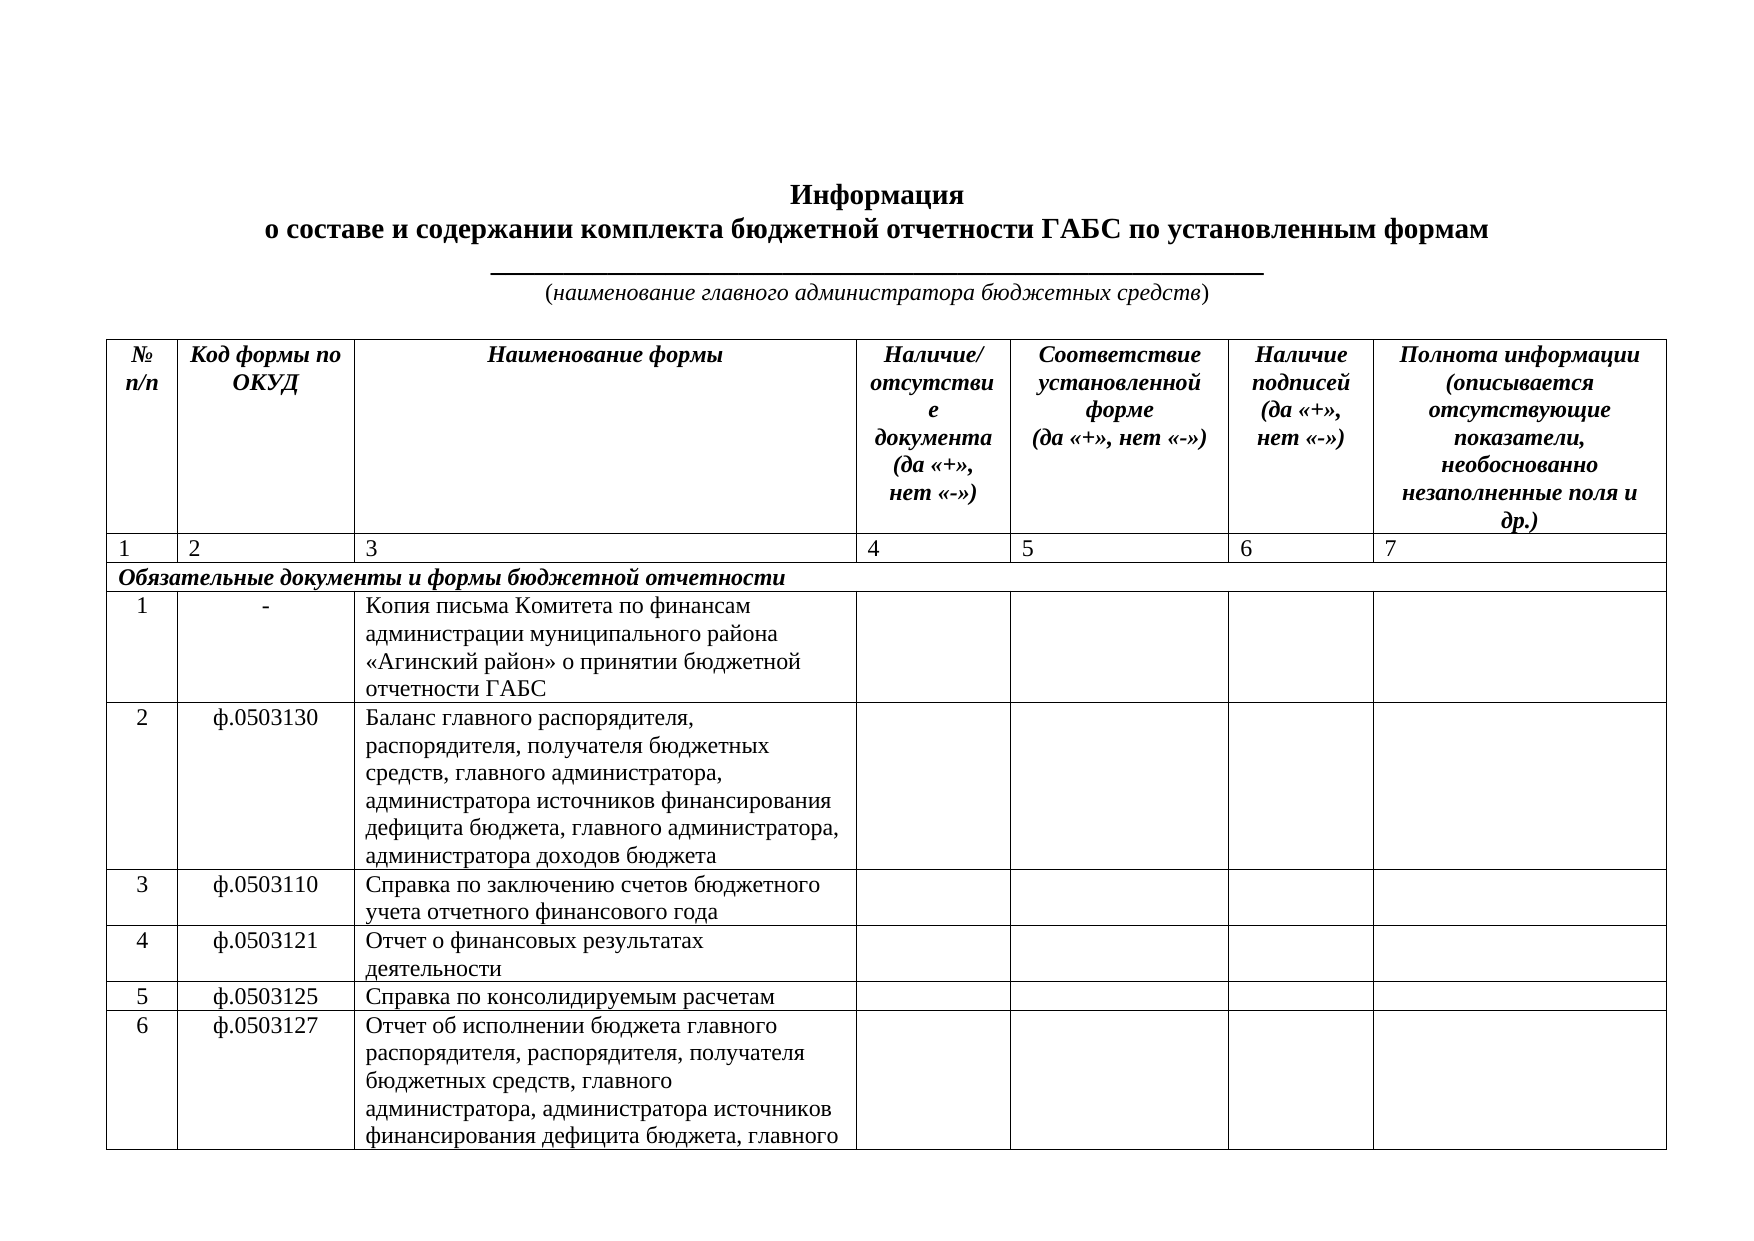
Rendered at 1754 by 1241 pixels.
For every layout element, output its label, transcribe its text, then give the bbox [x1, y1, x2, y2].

text Информация [118, 177, 1636, 211]
table_cell [857, 870, 1010, 925]
table_cell Справка по консолидируемым расчетам [355, 982, 856, 1010]
table_cell [857, 982, 1010, 1010]
table_header Соответствие установленной форме (да «+», нет «-») [1011, 340, 1228, 533]
table_cell ф.0503125 [178, 982, 354, 1010]
table_cell [1229, 926, 1373, 981]
table_cell 6 [107, 1011, 177, 1149]
table_cell [1011, 982, 1228, 1010]
table_cell 4 [107, 926, 177, 981]
table_cell [1011, 926, 1228, 981]
table_cell [1374, 703, 1666, 869]
text о составе и содержании комплекта бюджетной отчетности ГАБС по установленным формам [118, 211, 1636, 244]
table_cell [1011, 592, 1228, 702]
table_cell 3 [107, 870, 177, 925]
table_cell 5 [1011, 534, 1228, 562]
table_cell 6 [1229, 534, 1373, 562]
table_cell Справка по заключению счетов бюджетного учета отчетного финансового года [355, 870, 856, 925]
table_cell [1374, 982, 1666, 1010]
table_cell [1374, 926, 1666, 981]
table_cell 7 [1374, 534, 1666, 562]
table_cell ф.0503110 [178, 870, 354, 925]
table_cell Копия письма Комитета по финансам администрации муниципального района «Агинский район» о принятии бюджетной отчетности ГАБС [355, 592, 856, 702]
table_cell ф.0503130 [178, 703, 354, 869]
table_cell [857, 703, 1010, 869]
table_cell [1229, 982, 1373, 1010]
table_cell [1229, 592, 1373, 702]
table_cell [857, 926, 1010, 981]
table_cell [1011, 870, 1228, 925]
table_cell - [178, 592, 354, 702]
text (наименование главного администратора бюджетных средств) [118, 278, 1636, 305]
table_cell [1374, 870, 1666, 925]
table_header Наименование формы [355, 340, 856, 533]
table_cell [1229, 703, 1373, 869]
table_cell [1011, 1011, 1228, 1149]
table_cell 3 [355, 534, 856, 562]
table_cell Обязательные документы и формы бюджетной отчетности [107, 563, 1666, 591]
table_cell Отчет о финансовых результатах деятельности [355, 926, 856, 981]
table_cell 2 [107, 703, 177, 869]
table_cell 4 [857, 534, 1010, 562]
table_cell 5 [107, 982, 177, 1010]
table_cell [355, 1011, 856, 1149]
table_cell 2 [178, 534, 354, 562]
table_cell [1011, 703, 1228, 869]
table_header Код формы по ОКУД [178, 340, 354, 533]
table_cell [857, 1011, 1010, 1149]
table_cell 1 [107, 534, 177, 562]
text _____________________________________________________ [118, 244, 1636, 278]
table_cell 1 [107, 592, 177, 702]
table_cell [1374, 592, 1666, 702]
table_cell Баланс главного распорядителя, распорядителя, получателя бюджетных средств, главного администратора, администратора источников финансирования дефицита бюджета, главного администратора, администратора доходов бюджета [355, 703, 856, 869]
table_cell [1229, 1011, 1373, 1149]
table_cell ф.0503127 [178, 1011, 354, 1149]
table_header Наличие/отсутствие документа (да «+», нет «-») [857, 340, 1010, 533]
table_cell [1229, 870, 1373, 925]
table_cell ф.0503121 [178, 926, 354, 981]
table_header № п/п [107, 340, 177, 533]
table_header Наличие подписей (да «+», нет «-») [1229, 340, 1373, 533]
table_cell [857, 592, 1010, 702]
table_header Полнота информации (описывается отсутствующие показатели, необоснованно незаполненные поля и др.) [1374, 340, 1666, 533]
table_cell [1374, 1011, 1666, 1149]
